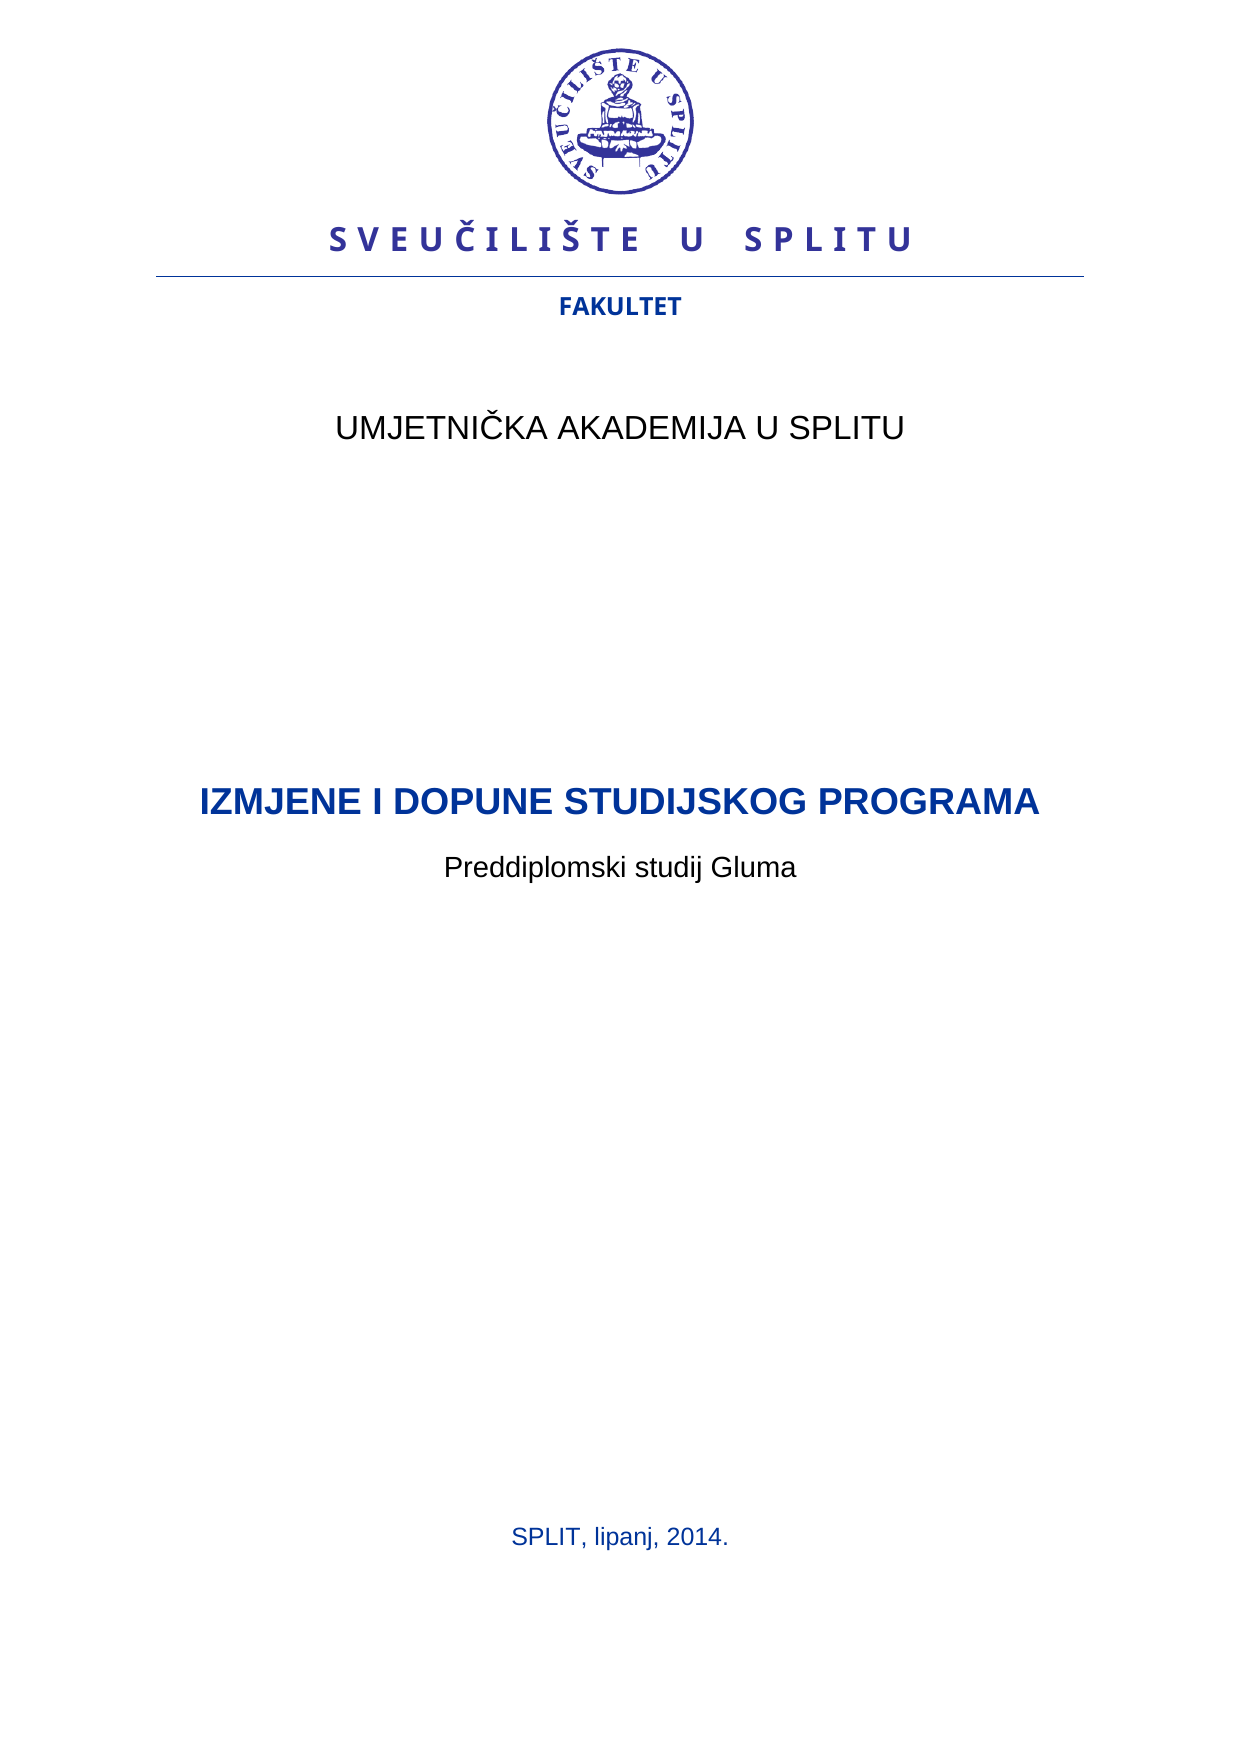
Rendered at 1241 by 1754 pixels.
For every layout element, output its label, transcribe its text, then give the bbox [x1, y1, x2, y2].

text IZMJENE I DOPUNE STUDIJSKOG PROGRAMA [148, 779, 1093, 822]
picture [546, 47, 695, 195]
text UMJETNIČKA AKADEMIJA U SPLITU [148, 408, 1093, 447]
text SPLIT, lipanj, 2014. [148, 1522, 1093, 1550]
text Preddiplomski studij Gluma [148, 850, 1093, 883]
